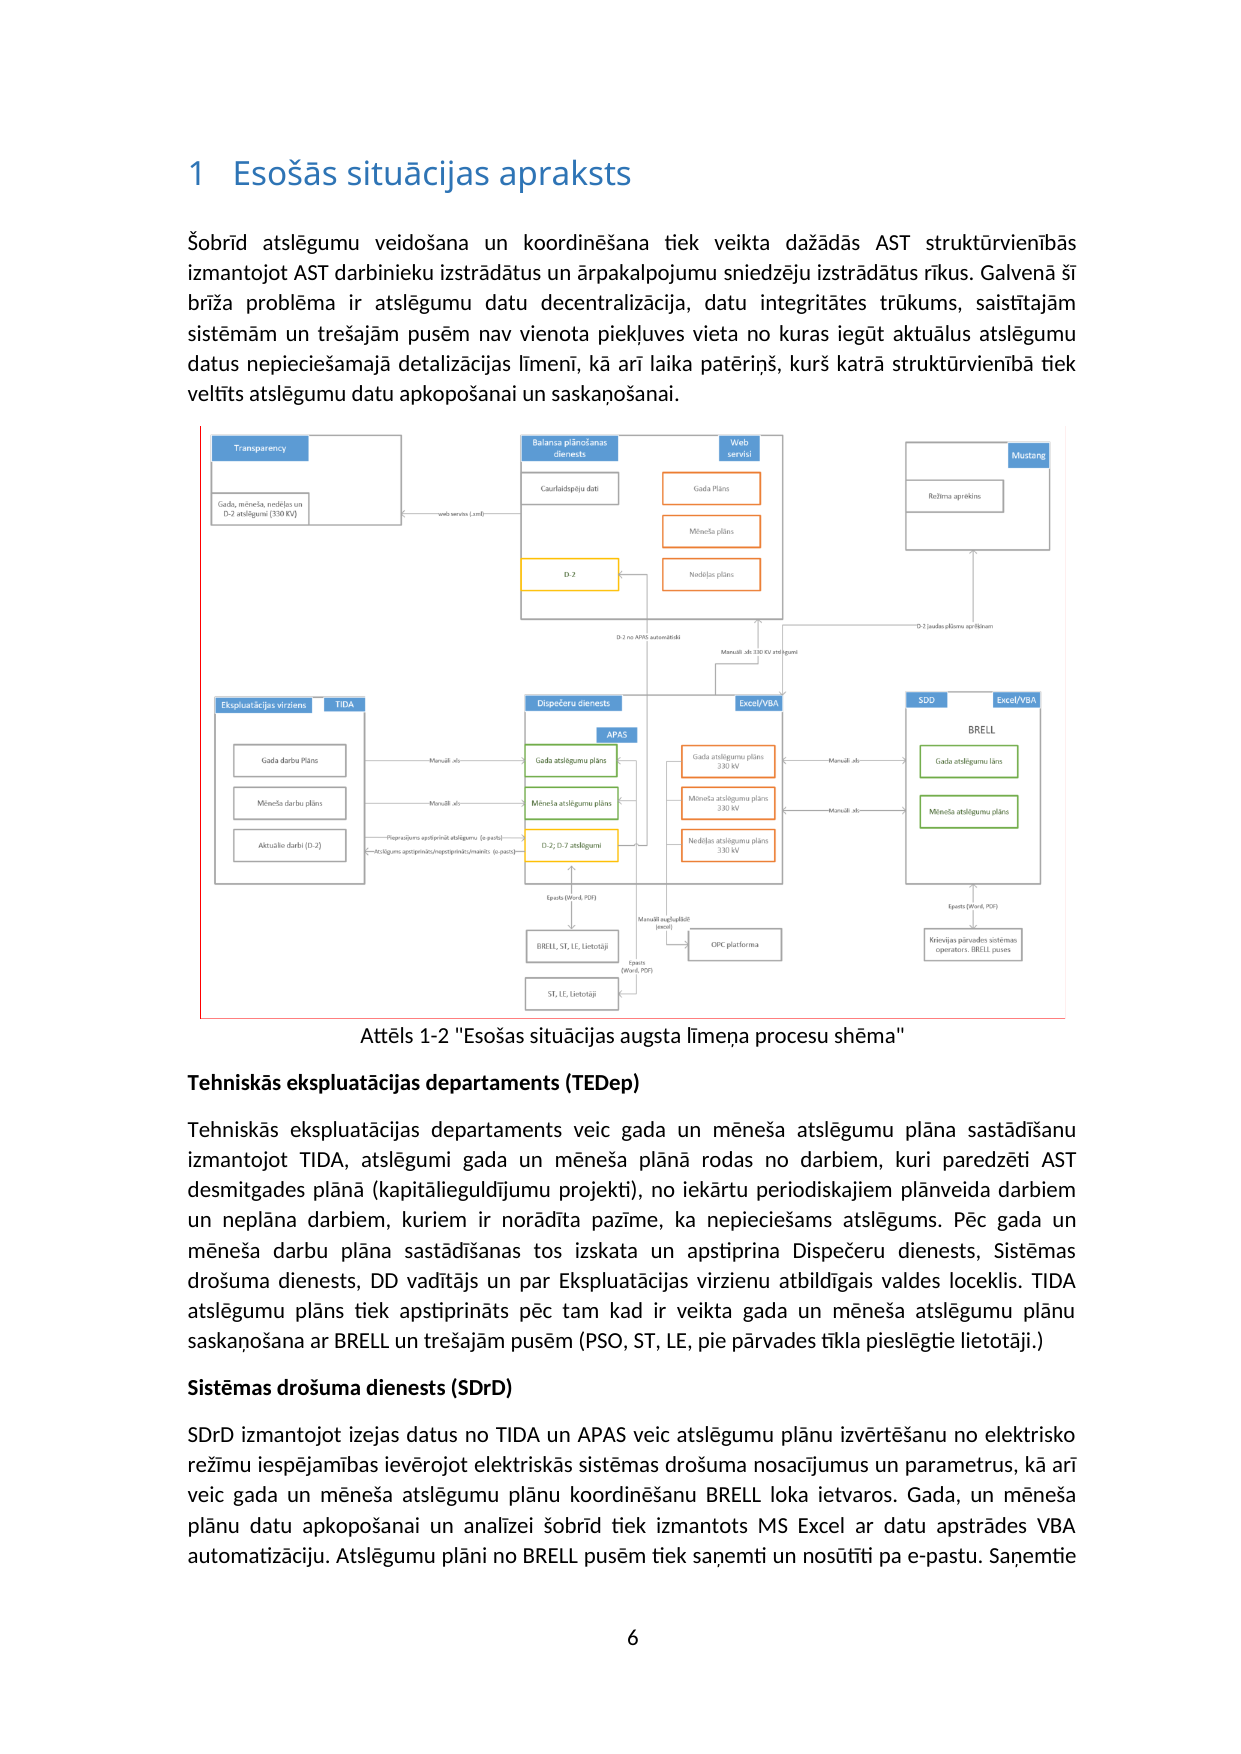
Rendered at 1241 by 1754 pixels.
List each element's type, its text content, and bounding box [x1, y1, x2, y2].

text Tehniskās ekspluatācijas departaments veic gada un mēneša atslēgumu plāna sastādīšanu izmantojot TIDA, atslēgumi gada un mēneša plānā rodas no darbiem, kuri paredzēti AST desmitgades plānā (kapitālieguldījumu projekti), no iekārtu periodiskajiem plānveida darbiem un neplāna darbiem, kuriem ir norādīta pazīme, ka nepieciešams atslēgums. Pēc gada un mēneša darbu plāna sastādīšanas tos izskata un apstiprina Dispečeru dienests, Sistēmas drošuma dienests, DD vadītājs un par Ekspluatācijas virzienu atbildīgais valdes loceklis. TIDA atslēgumu plāns tiek apstiprināts pēc tam kad ir veikta gada un mēneša atslēgumu plānu saskaņošana ar BRELL un trešajām pusēm (PSO, ST, LE, pie pārvades tīkla pieslēgtie lietotāji.) [187, 1115, 1078, 1354]
text Šobrīd atslēgumu veidošana un koordinēšana tiek veikta dažādās AST struktūrvienībās izmantojot AST darbinieku izstrādātus un ārpakalpojumu sniedzēju izstrādātus rīkus. Galvenā šī brīža problēma ir atslēgumu datu decentralizācija, datu integritātes trūkums, saistītajām sistēmām un trešajām pusēm nav vienota piekļuves vieta no kuras iegūt aktuālus atslēgumu datus nepieciešamajā detalizācijas līmenī, kā arī laika patēriņš, kurš katrā struktūrvienībā tiek veltīts atslēgumu datu apkopošanai un saskaņošanai. [187, 228, 1078, 407]
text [187, 1420, 1078, 1569]
text Tehniskās ekspluatācijas departaments (TEDep) [187, 1068, 1078, 1096]
text Sistēmas drošuma dienests (SDrD) [187, 1373, 1078, 1401]
picture [200, 426, 1066, 1019]
subtitle Esošās situācijas apraksts [187, 150, 1078, 195]
